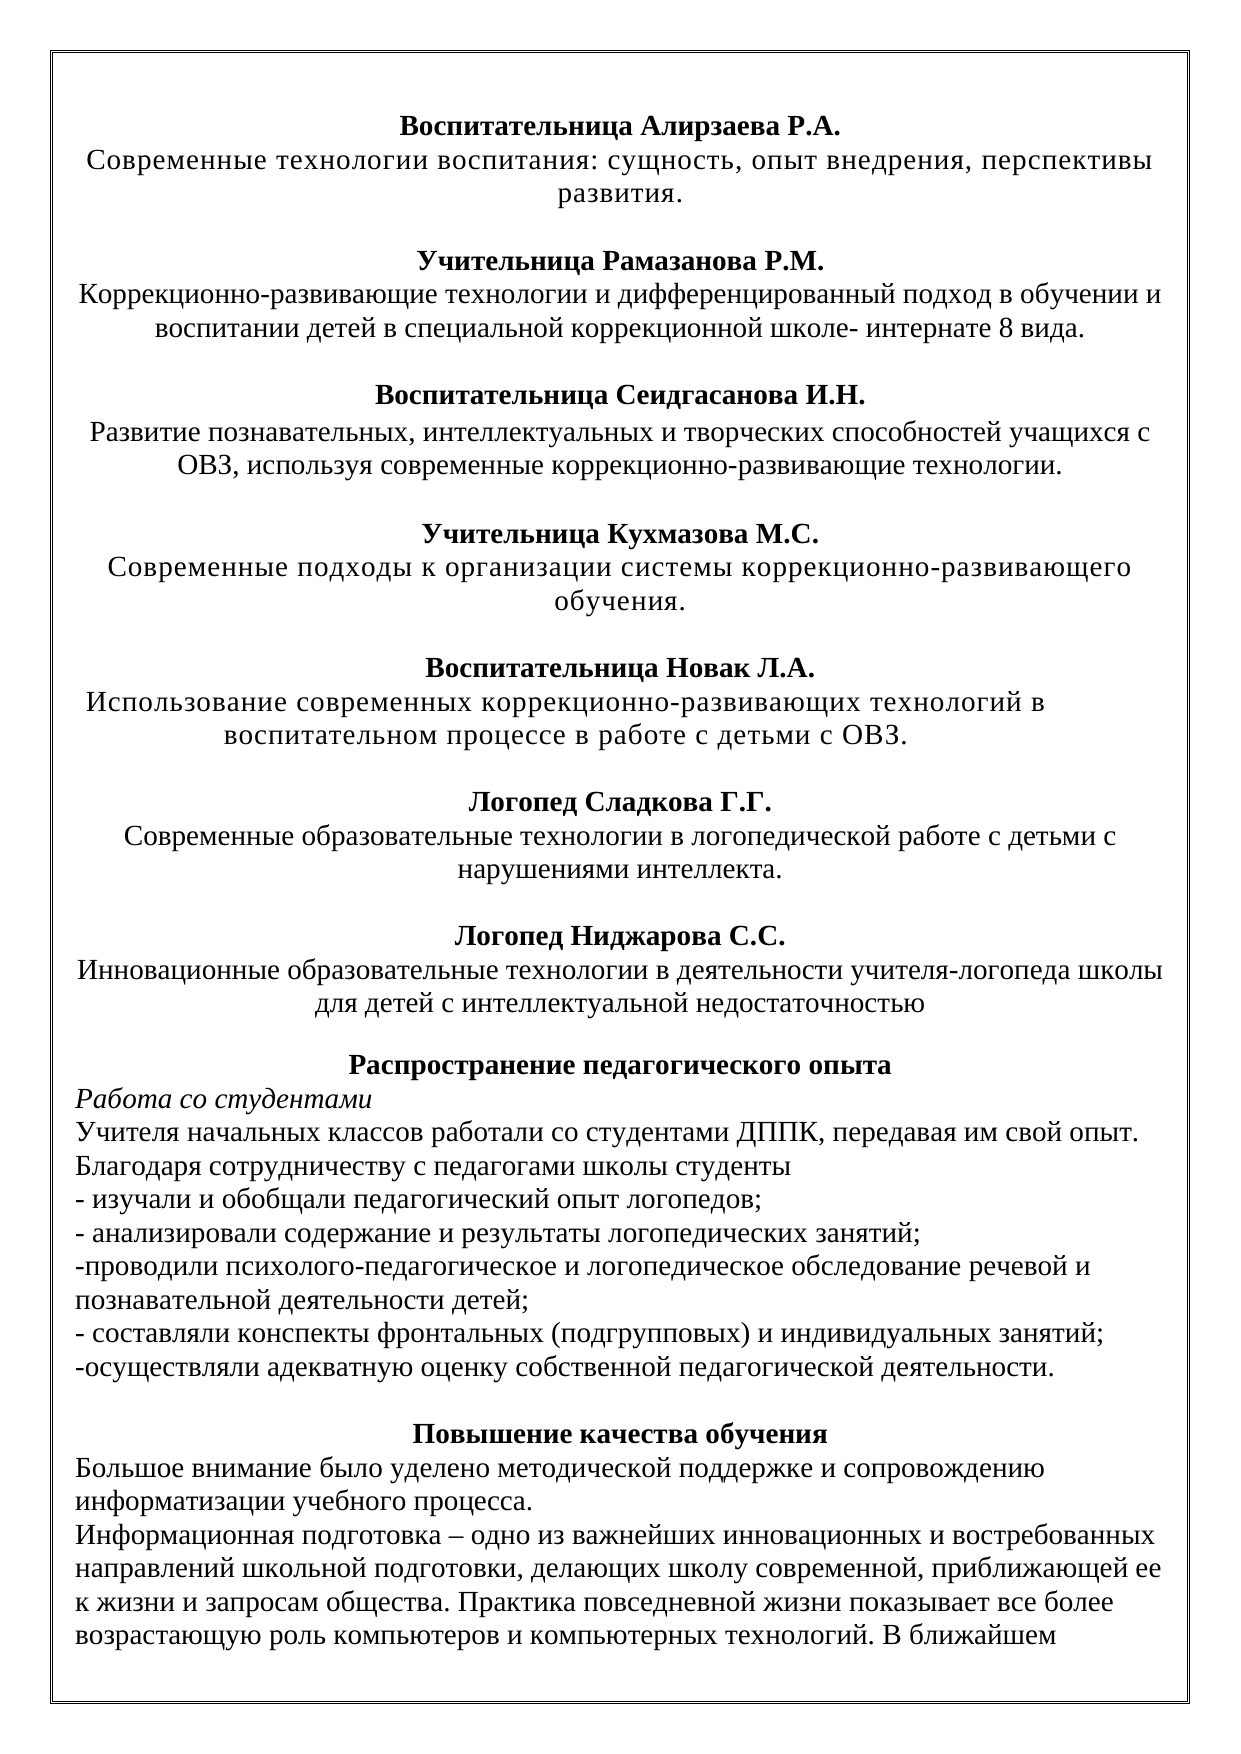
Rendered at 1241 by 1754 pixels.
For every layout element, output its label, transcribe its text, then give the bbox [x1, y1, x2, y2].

text Логопед Ниджарова С.С. [75, 918, 1165, 952]
text Современные подходы к организации системы коррекционно-развивающего обучения. [75, 549, 1165, 617]
text Работа со студентами [75, 1081, 1165, 1114]
text Логопед Сладкова Г.Г. [75, 784, 1165, 818]
text Использование современных коррекционно-развивающих технологий в воспитательном процессе в работе с детьми с ОВЗ. [75, 684, 1057, 751]
text Учительница Рамазанова P.M. [75, 243, 1165, 276]
text -осуществляли адекватную оценку собственной педагогической деятельности. [75, 1349, 1165, 1383]
text Коррекционно-развивающие технологии и дифференцированный подход в обучении и воспитании детей в специальной коррекционной школе- интернате 8 вида. [75, 276, 1165, 343]
text Инновационные образовательные технологии в деятельности учителя-логопеда школы для детей с интеллектуальной недостаточностью [75, 952, 1165, 1047]
text Большое внимание было уделено методической поддержке и сопровождению информатизации учебного процесса. [75, 1450, 1165, 1517]
text -проводили психолого-педагогическое и логопедическое обследование речевой и познавательной деятельности детей; [75, 1248, 1165, 1316]
text Развитие познавательных, интеллектуальных и творческих способностей учащихся с ОВЗ, используя современные коррекционно-развивающие технологии. [75, 414, 1165, 481]
text Воспитательница Новак Л.А. [75, 650, 1165, 684]
text Воспитательница Алирзаева Р.А. [75, 108, 1165, 142]
text Повышение качества обучения [75, 1416, 1165, 1450]
text Учителя начальных классов работали со студентами ДППК, передавая им свой опыт. Благодаря сотрудничеству с педагогами школы студенты [75, 1114, 1165, 1181]
text Современные образовательные технологии в логопедической работе с детьми с нарушениями интеллекта. [75, 818, 1165, 885]
text Воспитательница Сеидгасанова И.Н. [75, 377, 1165, 410]
text - изучали и обобщали педагогический опыт логопедов; [75, 1181, 1165, 1215]
text - составляли конспекты фронтальных (подгрупповых) и индивидуальных занятий; [75, 1316, 1165, 1349]
text Учительница Кухмазова М.С. [75, 516, 1165, 549]
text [75, 1517, 1165, 1651]
text Распространение педагогического опыта [75, 1047, 1165, 1081]
text Современные технологии воспитания: сущность, опыт внедрения, перспективы развития. [75, 142, 1165, 209]
text - анализировали содержание и результаты логопедических занятий; [75, 1215, 1165, 1248]
